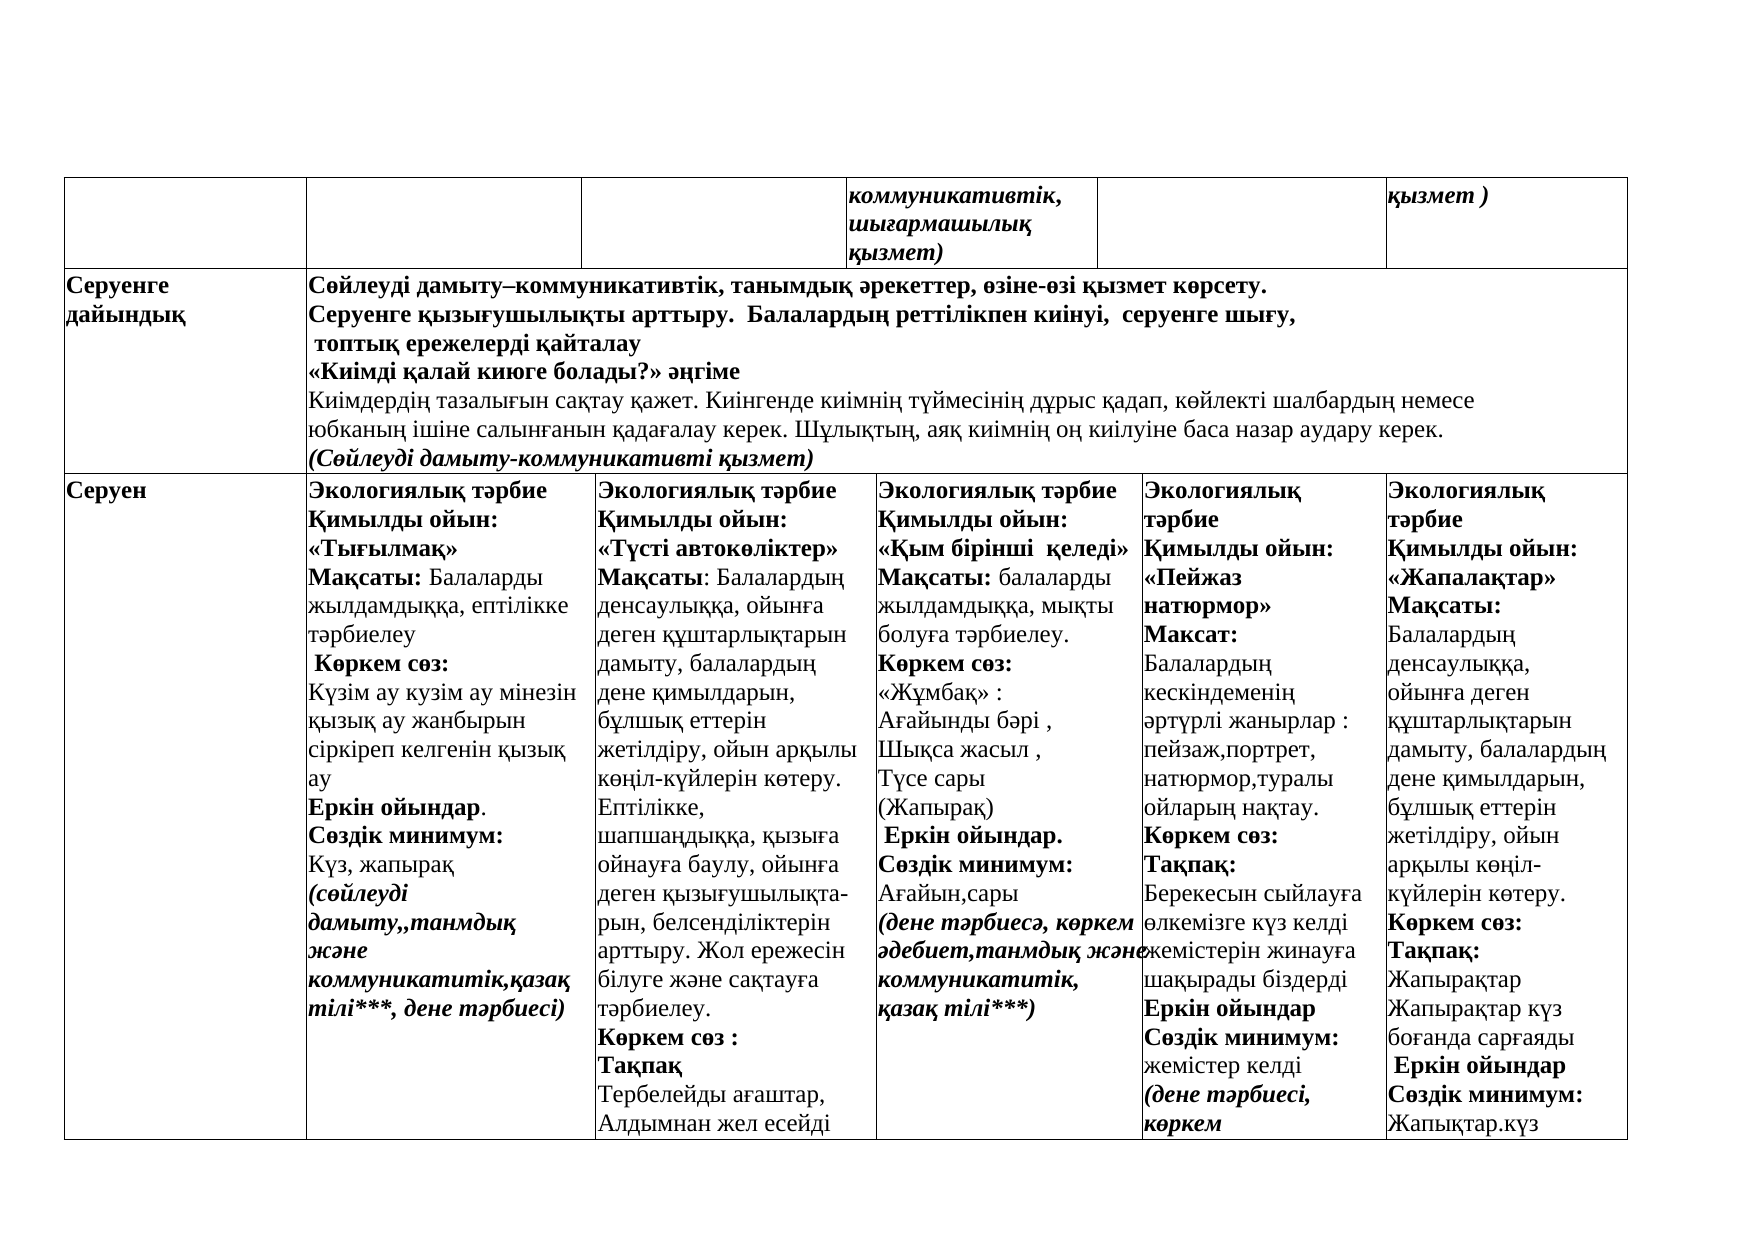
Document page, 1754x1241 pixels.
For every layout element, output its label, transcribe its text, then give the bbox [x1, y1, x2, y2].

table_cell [65, 178, 306, 268]
table_cell Сөйлеуді дамыту–коммуникативтік, танымдық әрекеттер, өзіне-өзі қызмет көрсету. Серуенге қызығушылықты арттыру. Балалардың реттілікпен киінуі, серуенге шығу, топтық ережелерді қайталау «Киімді қалай киюге болады?» әңгіме Киімдердің тазалығын сақтау қажет. Киінгенде киімнің түймесінің дұрыс қадап, көйлекті шалбардың немесе юбканың ішіне салынғанын қадағалау керек. Шұлықтың, аяқ киімнің оң киілуіне баса назар аудару керек. (Сөйлеуді дамыту-коммуникативті қызмет) [307, 269, 1627, 473]
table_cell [1143, 474, 1386, 1138]
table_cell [307, 474, 595, 1138]
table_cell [877, 474, 1142, 1138]
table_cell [596, 474, 876, 1138]
table_cell Серуен [65, 474, 306, 1138]
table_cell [307, 178, 581, 268]
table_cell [1387, 178, 1627, 268]
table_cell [1098, 178, 1386, 268]
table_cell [1387, 474, 1627, 1138]
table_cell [582, 178, 846, 268]
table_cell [847, 178, 1097, 268]
table_cell Серуенге дайындық [65, 269, 306, 473]
